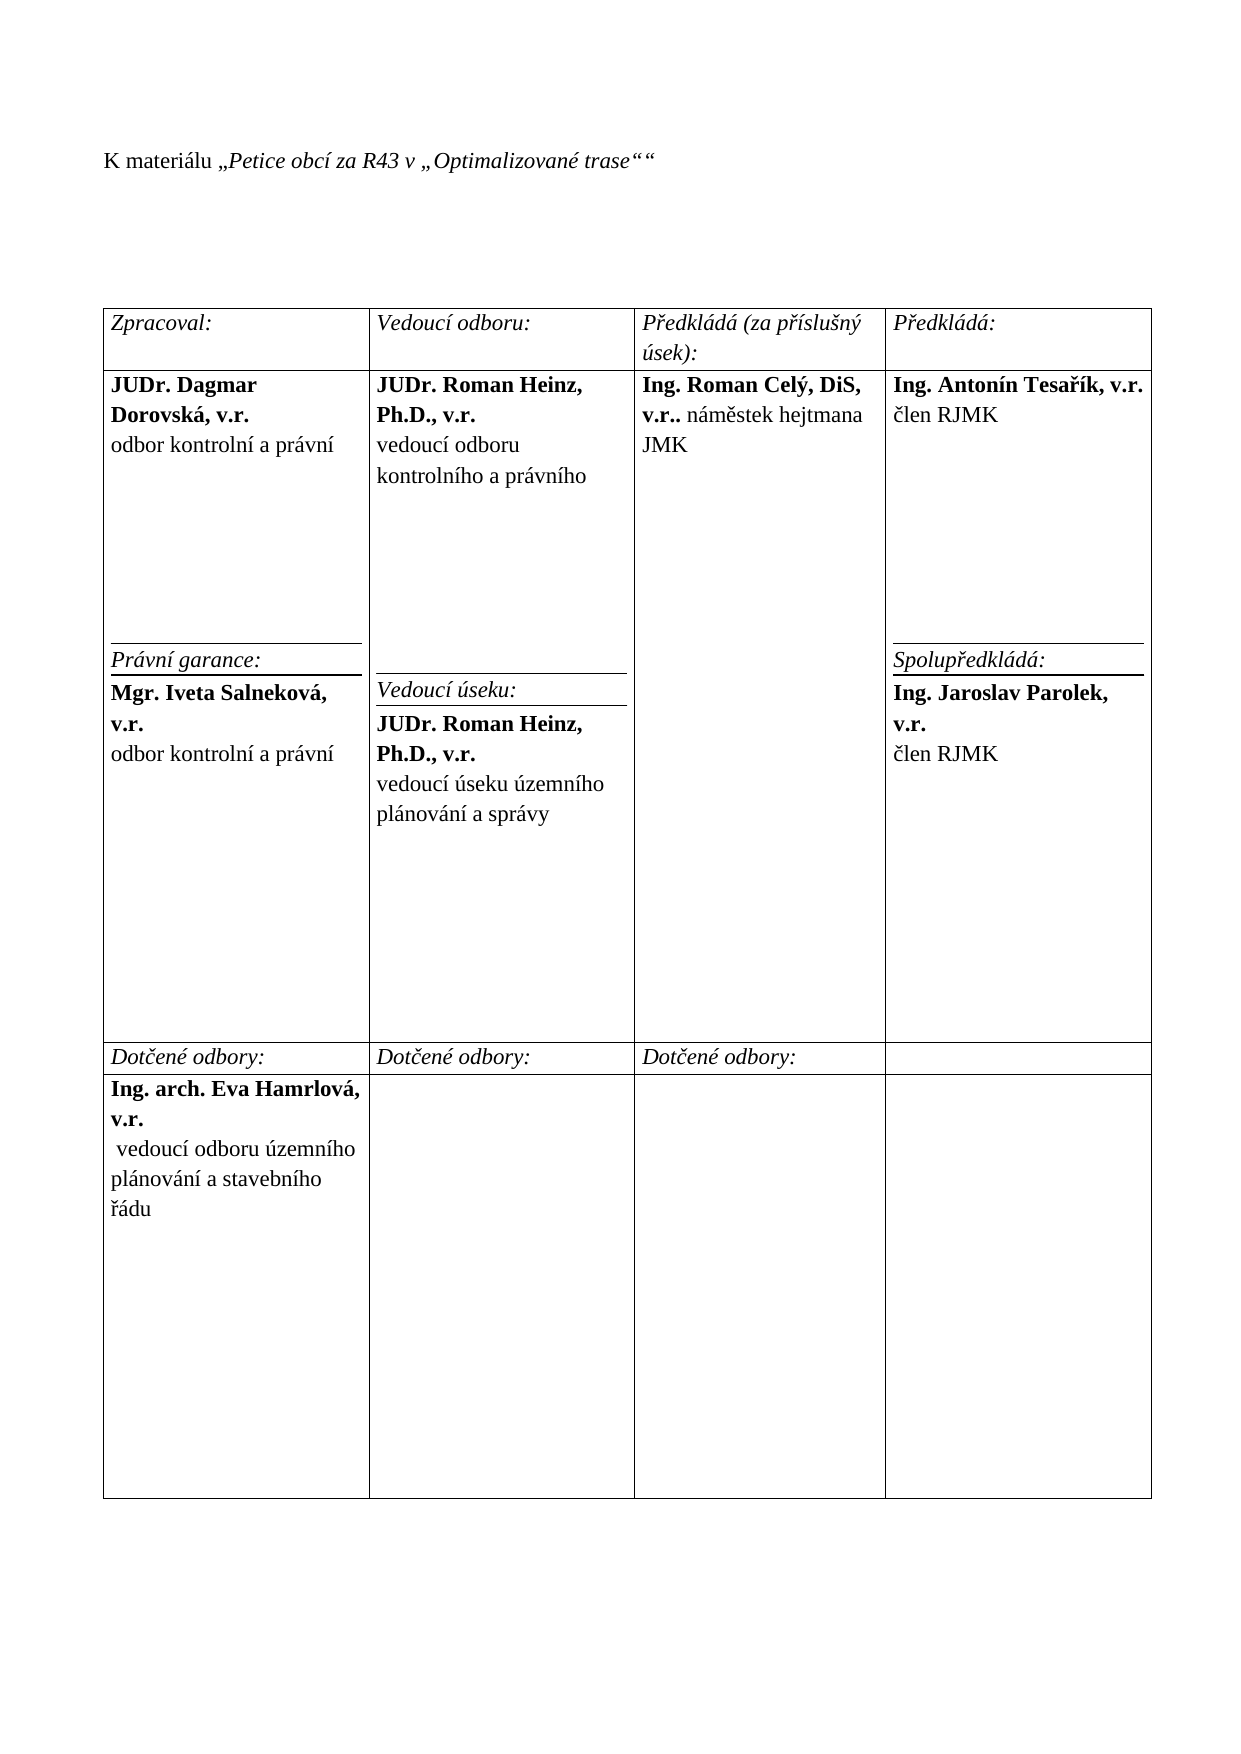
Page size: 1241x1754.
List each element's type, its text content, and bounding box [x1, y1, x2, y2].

table_cell JUDr. Roman Heinz, Ph.D., v.r. vedoucí odboru kontrolního a právního Vedoucí úseku: JUDr. Roman Heinz, Ph.D., v.r. vedoucí úseku územního plánování a správy [370, 371, 634, 1042]
table_cell Ing. Roman Celý, DiS, v.r.. náměstek hejtmana JMK [635, 371, 885, 1042]
table_cell [635, 1075, 885, 1497]
table_header Předkládá (za příslušný úsek): [635, 309, 885, 370]
table_cell Ing. Antonín Tesařík, v.r. člen RJMK Spolupředkládá: Ing. Jaroslav Parolek, v.r. člen RJMK [886, 371, 1151, 1042]
table_cell [886, 1043, 1151, 1073]
table_header Předkládá: [886, 309, 1151, 370]
table_cell Ing. arch. Eva Hamrlová, v.r. vedoucí odboru územního plánování a stavebního řádu [104, 1075, 369, 1497]
table_header Zpracoval: [104, 309, 369, 370]
table_cell Dotčené odbory: [370, 1043, 634, 1073]
table_cell [370, 1075, 634, 1497]
table_header Vedoucí odboru: [370, 309, 634, 370]
table_cell Dotčené odbory: [635, 1043, 885, 1073]
text K materiálu „Petice obcí za R43 v „Optimalizované trase““ [103, 148, 1093, 174]
table_cell [886, 1075, 1151, 1497]
table_cell JUDr. Dagmar Dorovská, v.r. odbor kontrolní a právní Právní garance: Mgr. Iveta Salneková, v.r. odbor kontrolní a právní [104, 371, 369, 1042]
table_cell Dotčené odbory: [104, 1043, 369, 1073]
